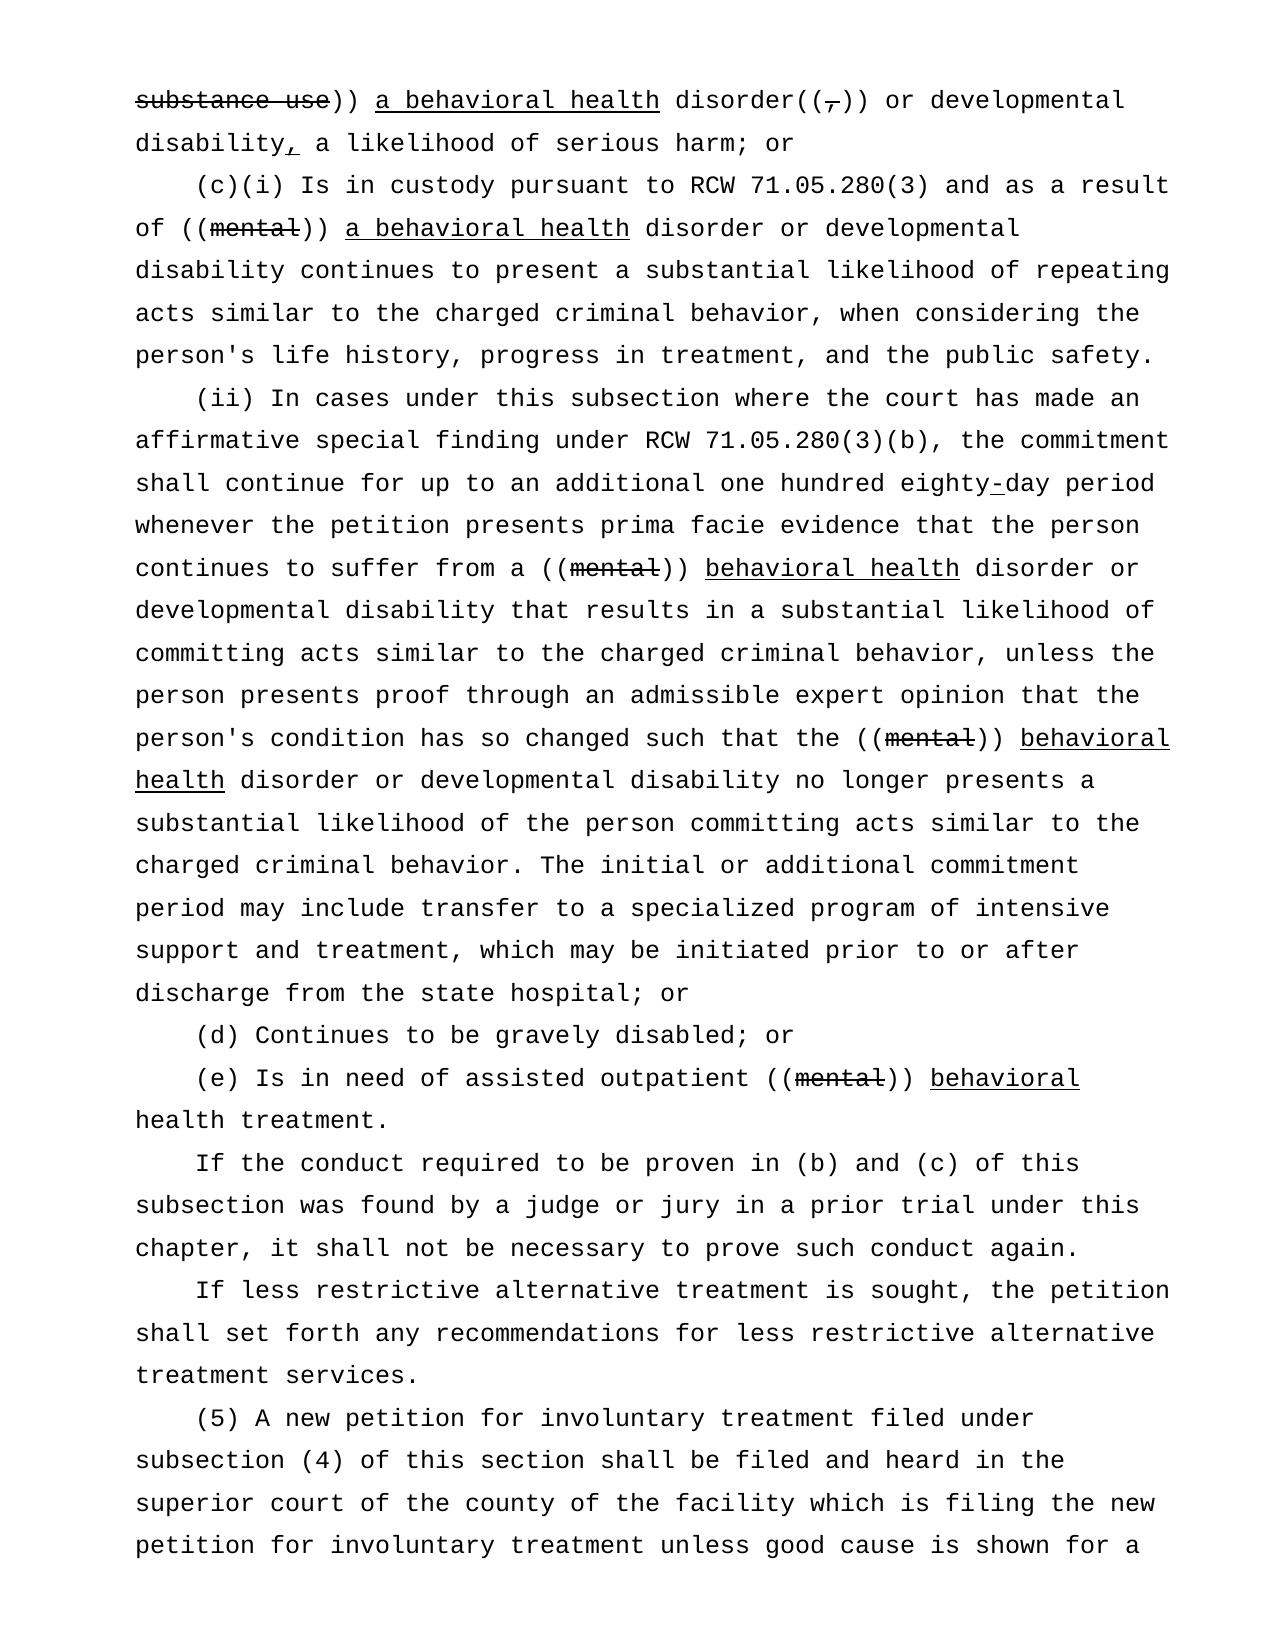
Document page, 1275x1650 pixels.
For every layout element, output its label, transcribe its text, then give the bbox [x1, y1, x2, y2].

text If less restrictive alternative treatment is sought, the petition shall set forth any recommendations for less restrictive alternative treatment services. [135, 1265, 1170, 1392]
text (d) Continues to be gravely disabled; or [135, 1010, 1170, 1052]
text (c)(i) Is in custody pursuant to RCW 71.05.280(3) and as a result of ((mental)) a behavioral health disorder or developmental disability continues to present a substantial likelihood of repeating acts similar to the charged criminal behavior, when considering the person's life history, progress in treatment, and the public safety. [135, 160, 1170, 372]
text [135, 75, 1170, 160]
text (e) Is in need of assisted outpatient ((mental)) behavioral health treatment. [135, 1052, 1170, 1137]
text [135, 1392, 1170, 1562]
text (ii) In cases under this subsection where the court has made an affirmative special finding under RCW 71.05.280(3)(b), the commitment shall continue for up to an additional one hundred eighty-day period whenever the petition presents prima facie evidence that the person continues to suffer from a ((mental)) behavioral health disorder or developmental disability that results in a substantial likelihood of committing acts similar to the charged criminal behavior, unless the person presents proof through an admissible expert opinion that the person's condition has so changed such that the ((mental)) behavioral health disorder or developmental disability no longer presents a substantial likelihood of the person committing acts similar to the charged criminal behavior. The initial or additional commitment period may include transfer to a specialized program of intensive support and treatment, which may be initiated prior to or after discharge from the state hospital; or [135, 372, 1170, 1010]
text If the conduct required to be proven in (b) and (c) of this subsection was found by a judge or jury in a prior trial under this chapter, it shall not be necessary to prove such conduct again. [135, 1137, 1170, 1265]
